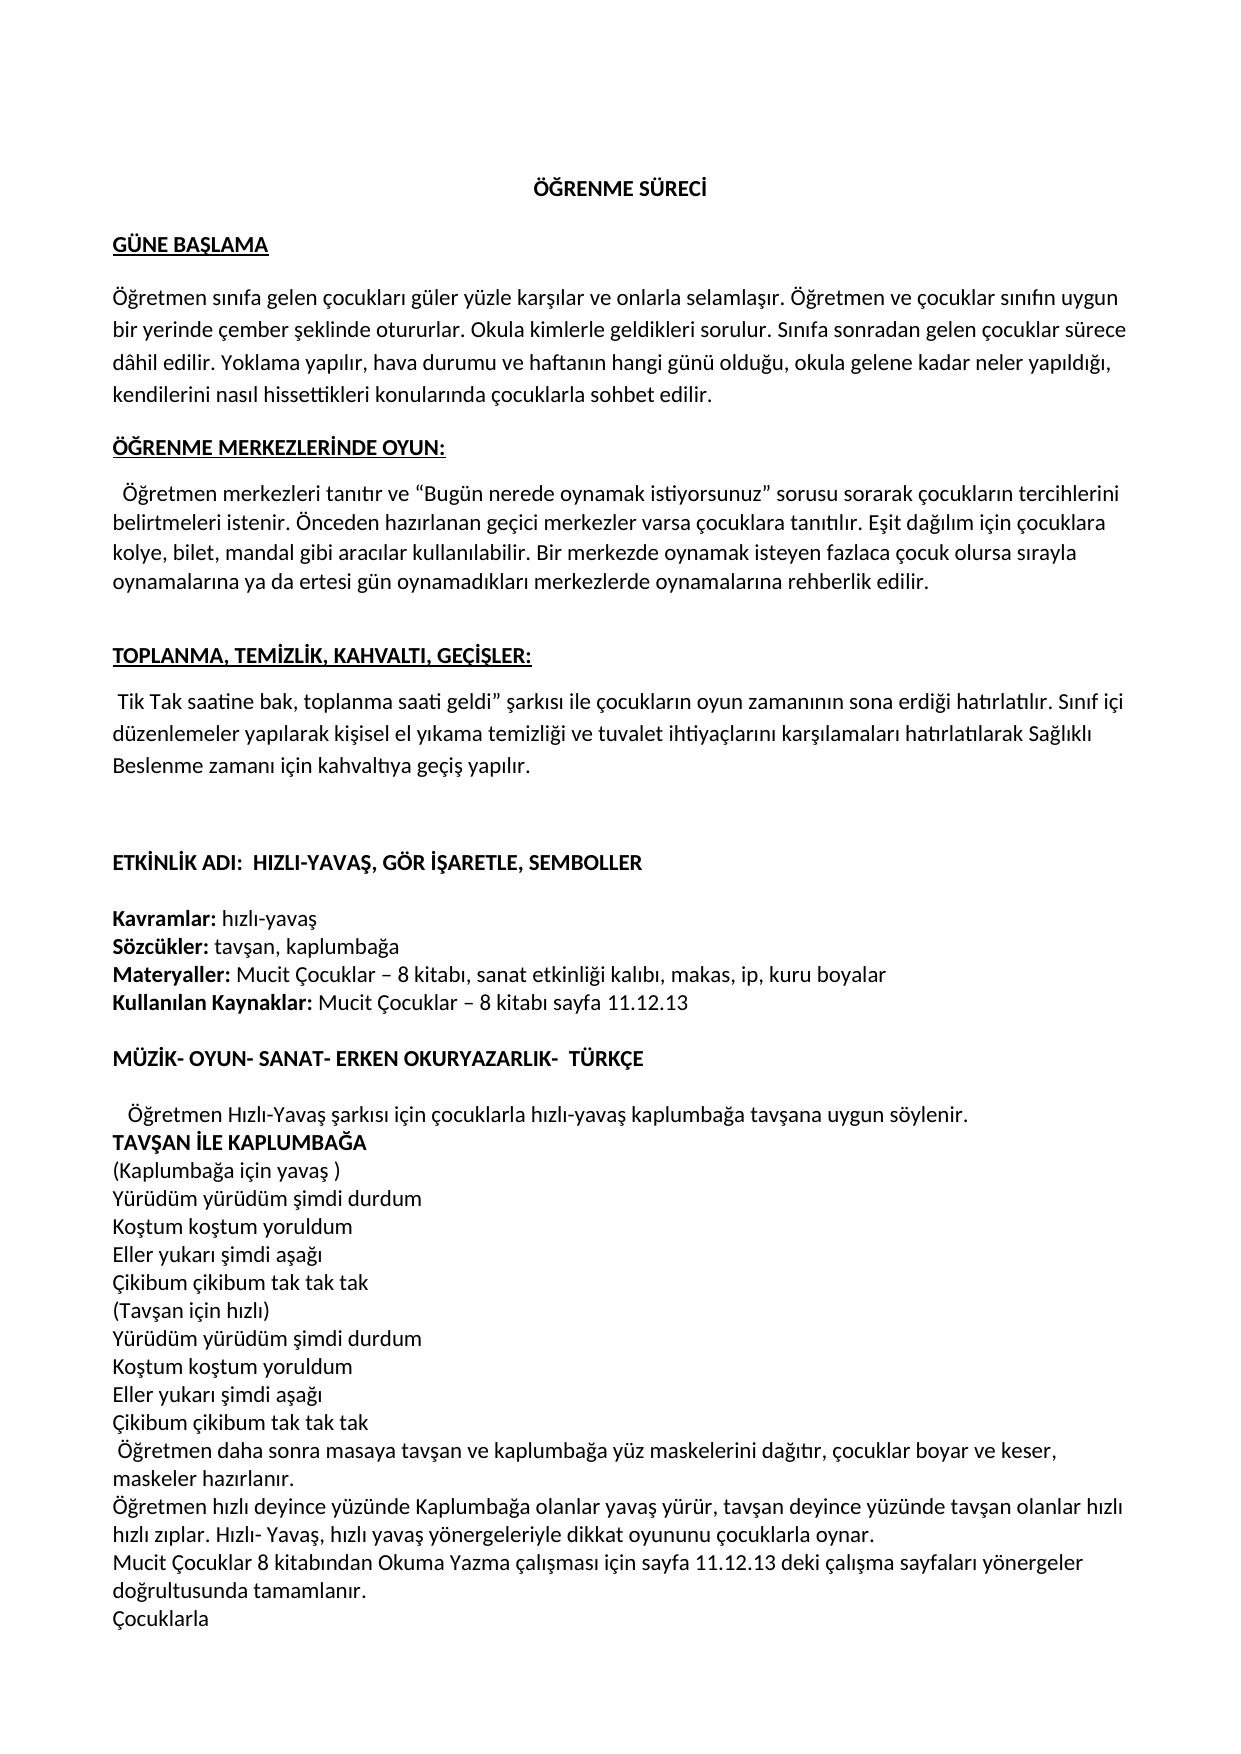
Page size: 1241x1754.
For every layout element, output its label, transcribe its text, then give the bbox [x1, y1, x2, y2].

text Eller yukarı şimdi aşağı [112, 1240, 1128, 1268]
text GÜNE BAŞLAMA [112, 230, 1128, 258]
text Koştum koştum yoruldum [112, 1212, 1128, 1240]
text TOPLANMA, TEMİZLİK, KAHVALTI, GEÇİŞLER: [112, 641, 1128, 669]
text Kavramlar: hızlı-yavaş [112, 904, 1128, 932]
text Materyaller: Mucit Çocuklar – 8 kitabı, sanat etkinliği kalıbı, makas, ip, kuru boyalar [112, 960, 1128, 988]
text Öğretmen Hızlı-Yavaş şarkısı için çocuklarla hızlı-yavaş kaplumbağa tavşana uygun söylenir. [112, 1100, 1128, 1128]
text ÖĞRENME MERKEZLERİNDE OYUN: [112, 433, 1128, 461]
text Çikibum çikibum tak tak tak [112, 1268, 1128, 1296]
text Yürüdüm yürüdüm şimdi durdum [112, 1324, 1128, 1352]
text Mucit Çocuklar 8 kitabından Okuma Yazma çalışması için sayfa 11.12.13 deki çalışma sayfaları yönergeler doğrultusunda tamamlanır. [112, 1548, 1128, 1604]
text Öğretmen daha sonra masaya tavşan ve kaplumbağa yüz maskelerini dağıtır, çocuklar boyar ve keser, maskeler hazırlanır. [112, 1436, 1128, 1492]
text TAVŞAN İLE KAPLUMBAĞA [112, 1128, 1128, 1156]
text MÜZİK- OYUN- SANAT- ERKEN OKURYAZARLIK- TÜRKÇE [112, 1044, 1128, 1072]
text ETKİNLİK ADI: HIZLI-YAVAŞ, GÖR İŞARETLE, SEMBOLLER [112, 848, 1128, 876]
text Sözcükler: tavşan, kaplumbağa [112, 932, 1128, 960]
text Koştum koştum yoruldum [112, 1352, 1128, 1380]
text Yürüdüm yürüdüm şimdi durdum [112, 1184, 1128, 1212]
text Çikibum çikibum tak tak tak [112, 1408, 1128, 1436]
text Tik Tak saatine bak, toplanma saati geldi” şarkısı ile çocukların oyun zamanının sona erdiği hatırlatılır. Sınıf içi düzenlemeler yapılarak kişisel el yıkama temizliği ve tuvalet ihtiyaçlarını karşılamaları hatırlatılarak Sağlıklı Beslenme zamanı için kahvaltıya geçiş yapılır. [112, 687, 1128, 779]
text (Kaplumbağa için yavaş ) [112, 1156, 1128, 1184]
text Eller yukarı şimdi aşağı [112, 1380, 1128, 1408]
text Öğretmen sınıfa gelen çocukları güler yüzle karşılar ve onlarla selamlaşır. Öğretmen ve çocuklar sınıfın uygun bir yerinde çember şeklinde otururlar. Okula kimlerle geldikleri sorulur. Sınıfa sonradan gelen çocuklar sürece dâhil edilir. Yoklama yapılır, hava durumu ve haftanın hangi günü olduğu, okula gelene kadar neler yapıldığı, kendilerini nasıl hissettikleri konularında çocuklarla sohbet edilir. [112, 283, 1128, 408]
text Öğretmen merkezleri tanıtır ve “Bugün nerede oynamak istiyorsunuz” sorusu sorarak çocukların tercihlerini belirtmeleri istenir. Önceden hazırlanan geçici merkezler varsa çocuklara tanıtılır. Eşit dağılım için çocuklara kolye, bilet, mandal gibi aracılar kullanılabilir. Bir merkezde oynamak isteyen fazlaca çocuk olursa sırayla oynamalarına ya da ertesi gün oynamadıkları merkezlerde oynamalarına rehberlik edilir. [112, 479, 1128, 595]
text Kullanılan Kaynaklar: Mucit Çocuklar – 8 kitabı sayfa 11.12.13 [112, 988, 1128, 1016]
text ÖĞRENME SÜRECİ [112, 174, 1128, 202]
text Öğretmen hızlı deyince yüzünde Kaplumbağa olanlar yavaş yürür, tavşan deyince yüzünde tavşan olanlar hızlı hızlı zıplar. Hızlı- Yavaş, hızlı yavaş yönergeleriyle dikkat oyununu çocuklarla oynar. [112, 1492, 1128, 1548]
text Çocuklarla [112, 1604, 1128, 1633]
text (Tavşan için hızlı) [112, 1296, 1128, 1324]
